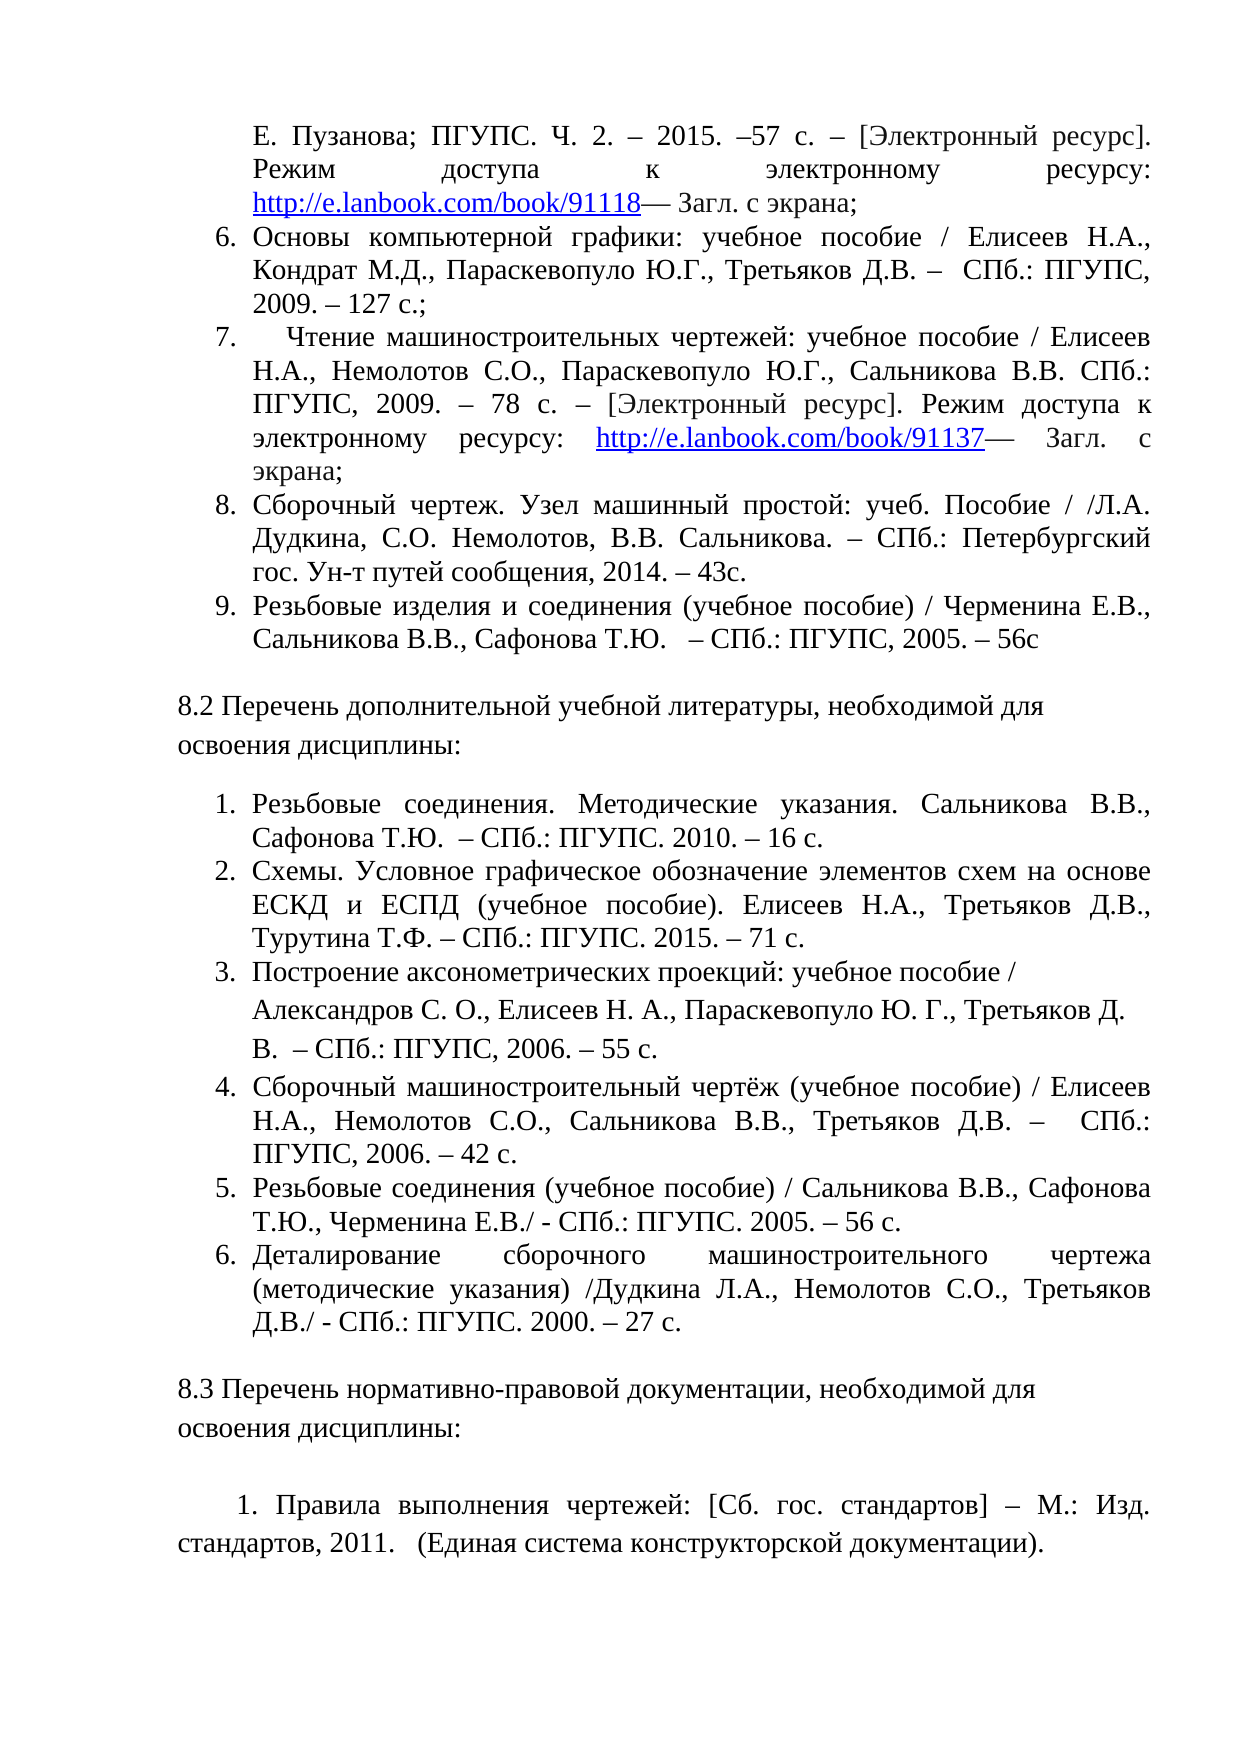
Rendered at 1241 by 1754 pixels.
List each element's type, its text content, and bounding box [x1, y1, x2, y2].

text 8.3 Перечень нормативно-правовой документации, необходимой для освоения дисциплины: [177, 1371, 1152, 1443]
list Резьбовые соединения (учебное пособие) / Сальникова В.В., Сафонова Т.Ю., Черменина Е.В./ - СПб.: ПГУПС. 2005. – 56 с. [215, 1170, 1152, 1237]
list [215, 118, 1152, 219]
list Резьбовые соединения. Методические указания. Сальникова В.В., Сафонова Т.Ю. – СПб.: ПГУПС. 2010. – 16 с. [214, 786, 1152, 853]
list Резьбовые изделия и соединения (учебное пособие) / Черменина Е.В., Сальникова В.В., Сафонова Т.Ю. – СПб.: ПГУПС, 2005. – 56с [215, 588, 1152, 655]
list Схемы. Условное графическое обозначение элементов схем на основе ЕСКД и ЕСПД (учебное пособие). Елисеев Н.А., Третьяков Д.В., Турутина Т.Ф. – СПб.: ПГУПС. 2015. – 71 с. [214, 853, 1152, 954]
text 1. Правила выполнения чертежей: [Сб. гос. стандартов] – М.: Изд. стандартов, 2011. (Единая система конструкторской документации). [177, 1487, 1152, 1559]
list Чтение машиностроительных чертежей: учебное пособие / Елисеев Н.А., Немолотов С.О., Параскевопуло Ю.Г., Сальникова В.В. СПб.: ПГУПС, 2009. – 78 с. – [Электронный ресурс]. Режим доступа к электронному ресурсу: http://e.lanbook.com/book/91137— Загл. с экрана; [215, 319, 1152, 487]
text 8.2 Перечень дополнительной учебной литературы, необходимой для освоения дисциплины: [177, 688, 1152, 760]
list Сборочный чертеж. Узел машинный простой: учеб. Пособие / /Л.А. Дудкина, С.О. Немолотов, В.В. Сальникова. – СПб.: Петербургский гос. Ун-т путей сообщения, 2014. – 43с. [215, 487, 1152, 588]
list Сборочный машиностроительный чертёж (учебное пособие) / Елисеев Н.А., Немолотов С.О., Сальникова В.В., Третьяков Д.В. – СПб.: ПГУПС, 2006. – 42 с. [215, 1069, 1152, 1170]
list Построение аксонометрических проекций: учебное пособие / Александров С. О., Елисеев Н. А., Параскевопуло Ю. Г., Третьяков Д. В. – СПб.: ПГУПС, 2006. – 55 с. [214, 954, 1152, 1064]
list Основы компьютерной графики: учебное пособие / Елисеев Н.А., Кондрат М.Д., Параскевопуло Ю.Г., Третьяков Д.В. – СПб.: ПГУПС, 2009. – 127 с.; [215, 219, 1152, 319]
list Деталирование сборочного машиностроительного чертежа (методические указания) /Дудкина Л.А., Немолотов С.О., Третьяков Д.В./ - СПб.: ПГУПС. 2000. – 27 с. [215, 1237, 1152, 1338]
